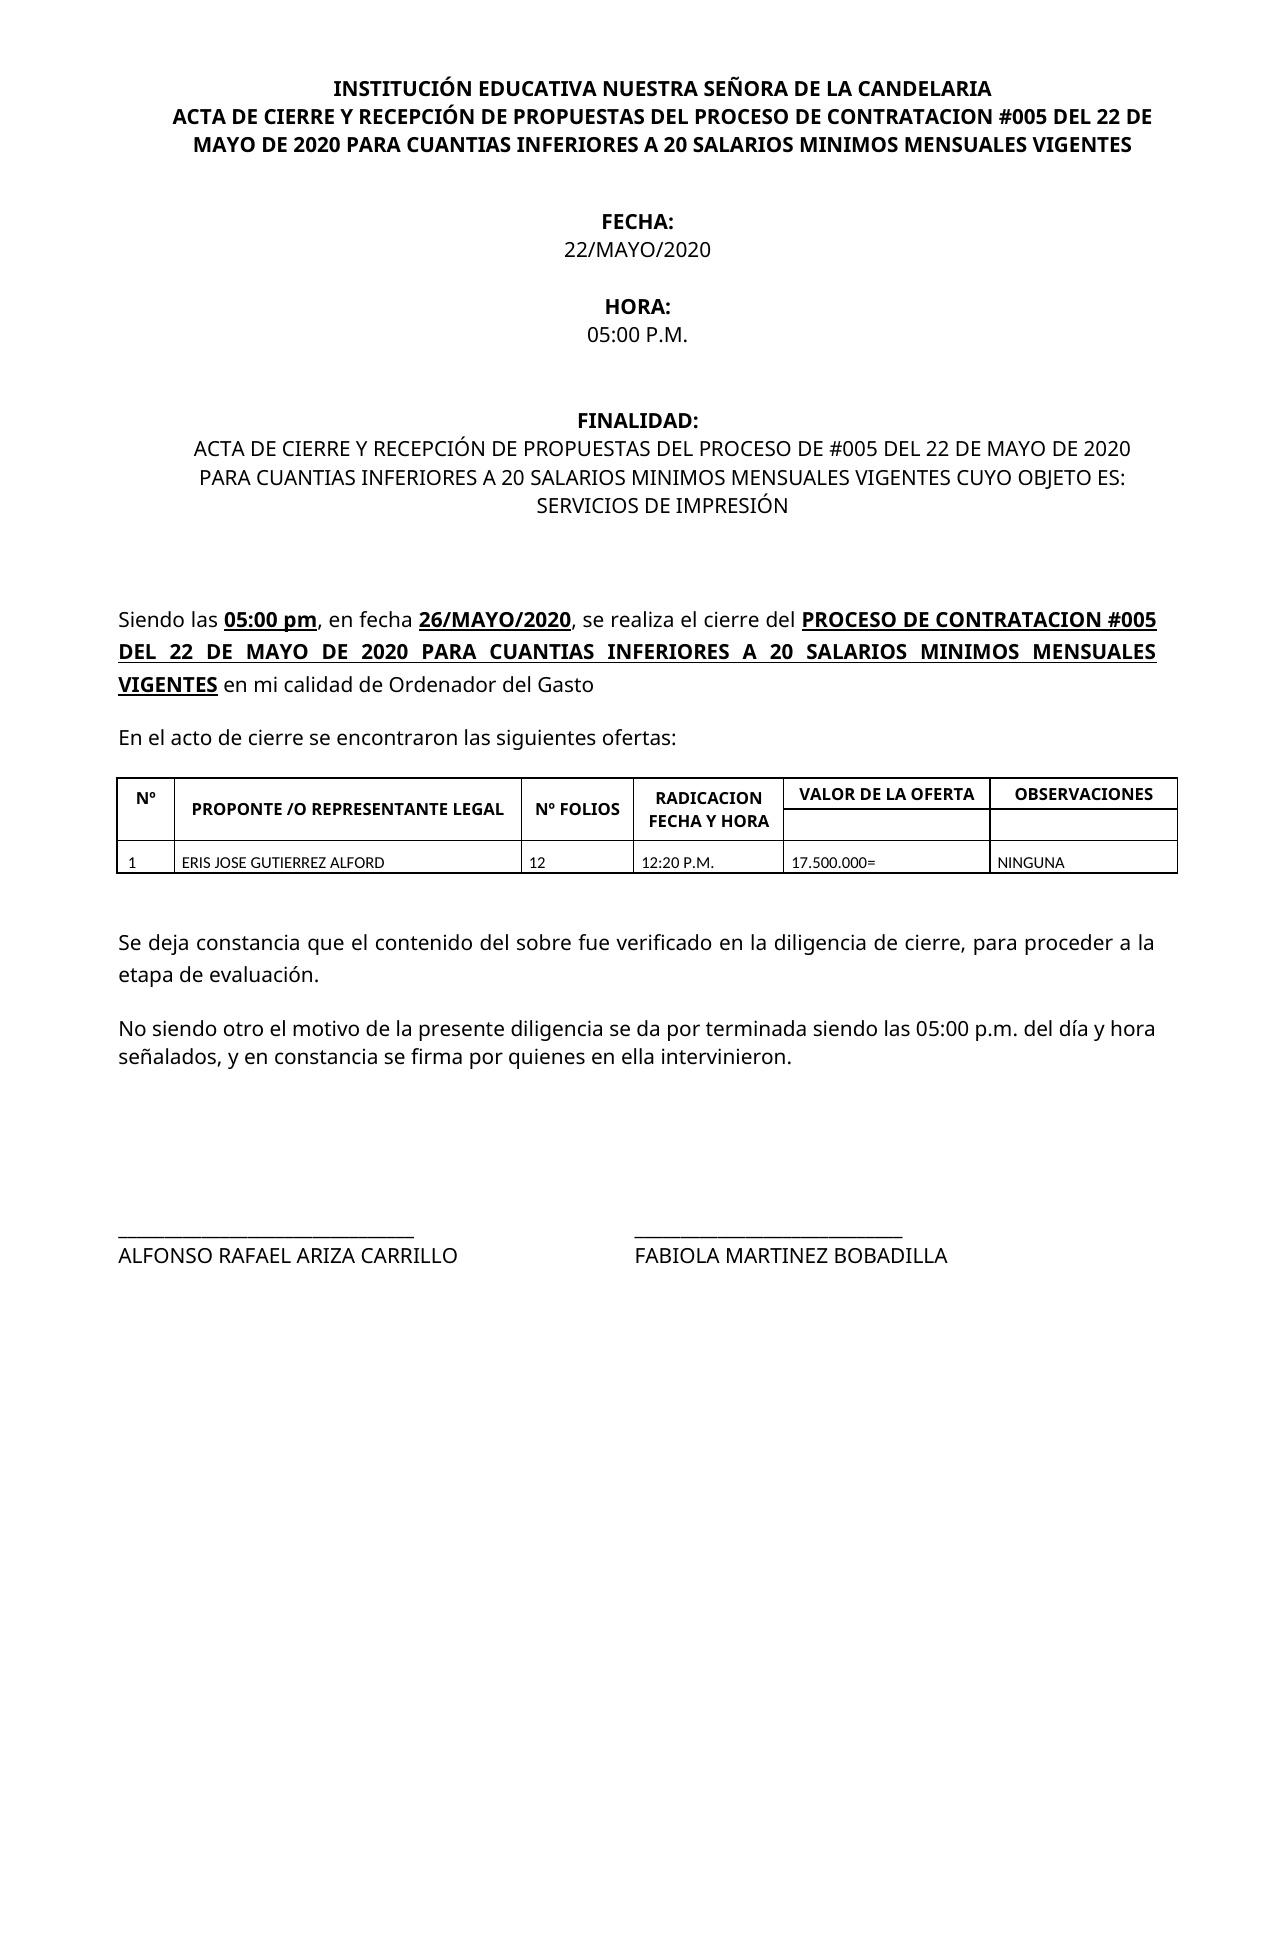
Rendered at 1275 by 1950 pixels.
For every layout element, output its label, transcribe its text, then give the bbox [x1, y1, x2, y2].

table_header OBSERVACIONES [991, 779, 1177, 808]
table_header VALOR DE LA OFERTA [784, 779, 989, 808]
table_cell 1 [118, 841, 174, 872]
text Siendo las 05:00 pm, en fecha 26/MAYO/2020, se realiza el cierre del PROCESO DE CONTRATACION #005 DEL 22 DE MAYO DE 2020 PARA CUANTIAS INFERIORES A 20 SALARIOS MINIMOS MENSUALES VIGENTES en mi calidad de Ordenador del Gasto [118, 605, 1157, 662]
text Siendo las 05:00 pm, en fecha 26/MAYO/2020, se realiza el cierre del PROCESO DE CONTRATACION #005 DEL 22 DE MAYO DE 2020 PARA CUANTIAS INFERIORES A 20 SALARIOS MINIMOS MENSUALES VIGENTES en mi calidad de Ordenador del Gasto [118, 663, 1157, 698]
table_header Nº [118, 779, 174, 839]
text Se deja constancia que el contenido del sobre fue verificado en la diligencia de cierre, para proceder a la etapa de evaluación. [118, 928, 1157, 989]
table_cell 17.500.000= [784, 841, 989, 872]
table_header Nº FOLIOS [522, 779, 633, 839]
text En el acto de cierre se encontraron las siguientes ofertas: [118, 723, 1157, 752]
text FINALIDAD: [168, 406, 1157, 434]
text 05:00 P.M. [118, 321, 1157, 349]
table_cell ERIS JOSE GUTIERREZ ALFORD [175, 841, 521, 872]
table_cell [784, 810, 989, 839]
table_cell [991, 810, 1177, 839]
table_header PROPONTE /O REPRESENTANTE LEGAL [175, 779, 521, 839]
text 22/MAYO/2020 [118, 235, 1157, 264]
text ALFONSO RAFAEL ARIZA CARRILLO FABIOLA MARTINEZ BOBADILLA [118, 1241, 1157, 1270]
table_header RADICACION FECHA Y HORA [634, 779, 783, 839]
text No siendo otro el motivo de la presente diligencia se da por terminada siendo las 05:00 p.m. del día y hora señalados, y en constancia se firma por quienes en ella intervinieron. [118, 1014, 1157, 1071]
text FECHA: [118, 207, 1157, 235]
text ________________________________ _____________________________ [118, 1213, 1157, 1241]
table_cell NINGUNA [991, 841, 1177, 872]
table_cell 12 [522, 841, 633, 872]
table_cell 12:20 P.M. [634, 841, 783, 872]
text ACTA DE CIERRE Y RECEPCIÓN DE PROPUESTAS DEL PROCESO DE #005 DEL 22 DE MAYO DE 2020 PARA CUANTIAS INFERIORES A 20 SALARIOS MINIMOS MENSUALES VIGENTES CUYO OBJETO ES: SERVICIOS DE IMPRESIÓN [168, 434, 1157, 519]
text HORA: [118, 292, 1157, 321]
